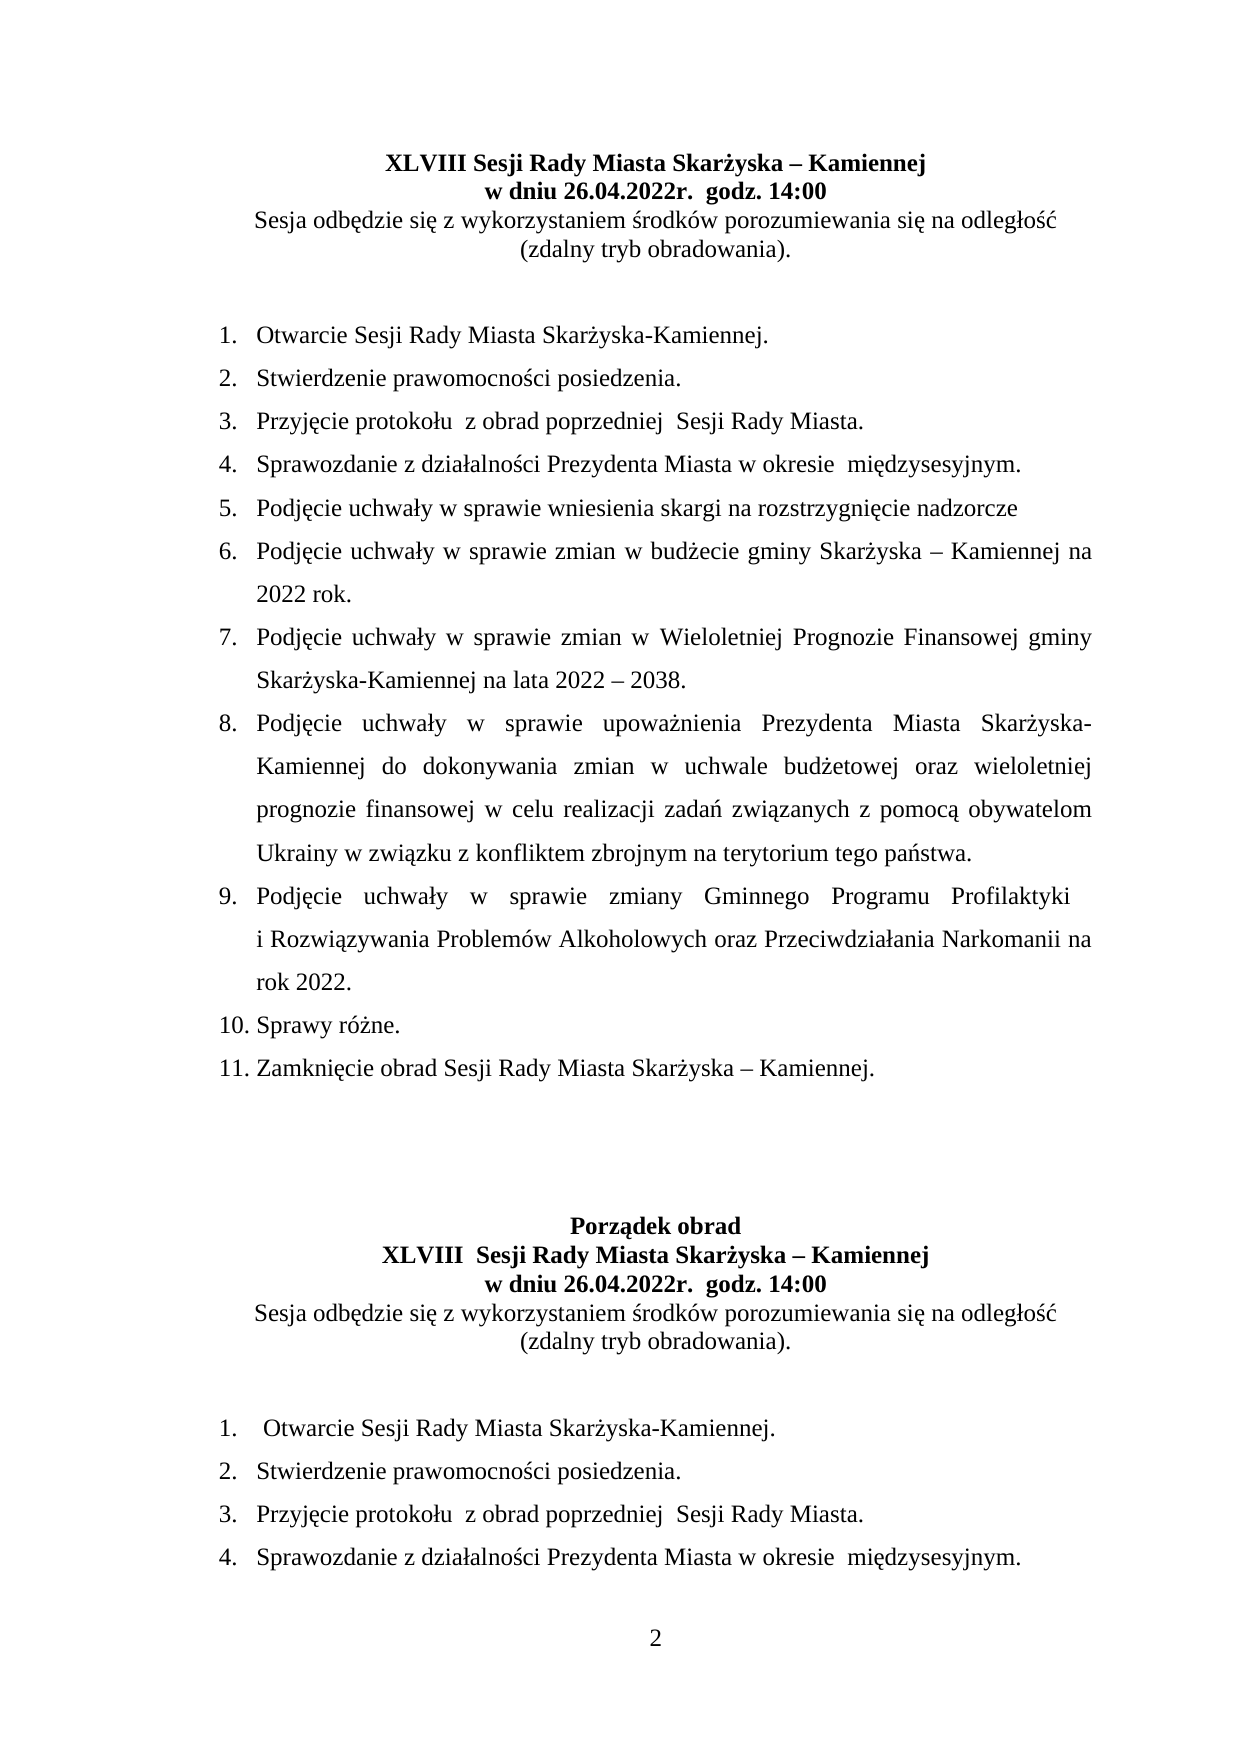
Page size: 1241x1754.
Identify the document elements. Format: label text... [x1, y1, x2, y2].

list Podjęcie uchwały w sprawie zmian w budżecie gminy Skarżyska – Kamiennej na 2022 rok. [218, 536, 1092, 608]
text XLVIII Sesji Rady Miasta Skarżyska – Kamiennej [218, 1240, 1092, 1269]
list Przyjęcie protokołu z obrad poprzedniej Sesji Rady Miasta. [218, 406, 1092, 435]
list Otwarcie Sesji Rady Miasta Skarżyska-Kamiennej. [218, 320, 1092, 349]
list Przyjęcie protokołu z obrad poprzedniej Sesji Rady Miasta. [218, 1499, 1092, 1528]
text XLVIII Sesji Rady Miasta Skarżyska – Kamiennej [218, 148, 1092, 176]
text Porządek obrad [218, 1211, 1092, 1240]
text w dniu 26.04.2022r. godz. 14:00 [218, 176, 1092, 205]
list Podjęcie uchwały w sprawie zmiany Gminnego Programu Profilaktyki i Rozwiązywania Problemów Alkoholowych oraz Przeciwdziałania Narkomanii na rok 2022. [218, 881, 1092, 996]
list Otwarcie Sesji Rady Miasta Skarżyska-Kamiennej. [218, 1413, 1092, 1441]
text Sesja odbędzie się z wykorzystaniem środków porozumiewania się na odległość (zdalny tryb obradowania). [218, 1298, 1092, 1355]
text w dniu 26.04.2022r. godz. 14:00 [218, 1269, 1092, 1298]
list Stwierdzenie prawomocności posiedzenia. [218, 363, 1092, 392]
list Stwierdzenie prawomocności posiedzenia. [218, 1456, 1092, 1484]
list Sprawozdanie z działalności Prezydenta Miasta w okresie międzysesyjnym. [218, 449, 1092, 478]
list Podjęcie uchwały w sprawie wniesienia skargi na rozstrzygnięcie nadzorcze [218, 493, 1092, 521]
list Sprawozdanie z działalności Prezydenta Miasta w okresie międzysesyjnym. [218, 1542, 1092, 1571]
list Zamknięcie obrad Sesji Rady Miasta Skarżyska – Kamiennej. [218, 1053, 1092, 1082]
list Podjęcie uchwały w sprawie zmian w Wieloletniej Prognozie Finansowej gminy Skarżyska-Kamiennej na lata 2022 – 2038. [218, 622, 1092, 694]
list Sprawy różne. [218, 1010, 1092, 1039]
text Sesja odbędzie się z wykorzystaniem środków porozumiewania się na odległość (zdalny tryb obradowania). [218, 205, 1092, 263]
list Podjęcie uchwały w sprawie upoważnienia Prezydenta Miasta Skarżyska-Kamiennej do dokonywania zmian w uchwale budżetowej oraz wieloletniej prognozie finansowej w celu realizacji zadań związanych z pomocą obywatelom Ukrainy w związku z konfliktem zbrojnym na terytorium tego państwa. [218, 708, 1092, 866]
